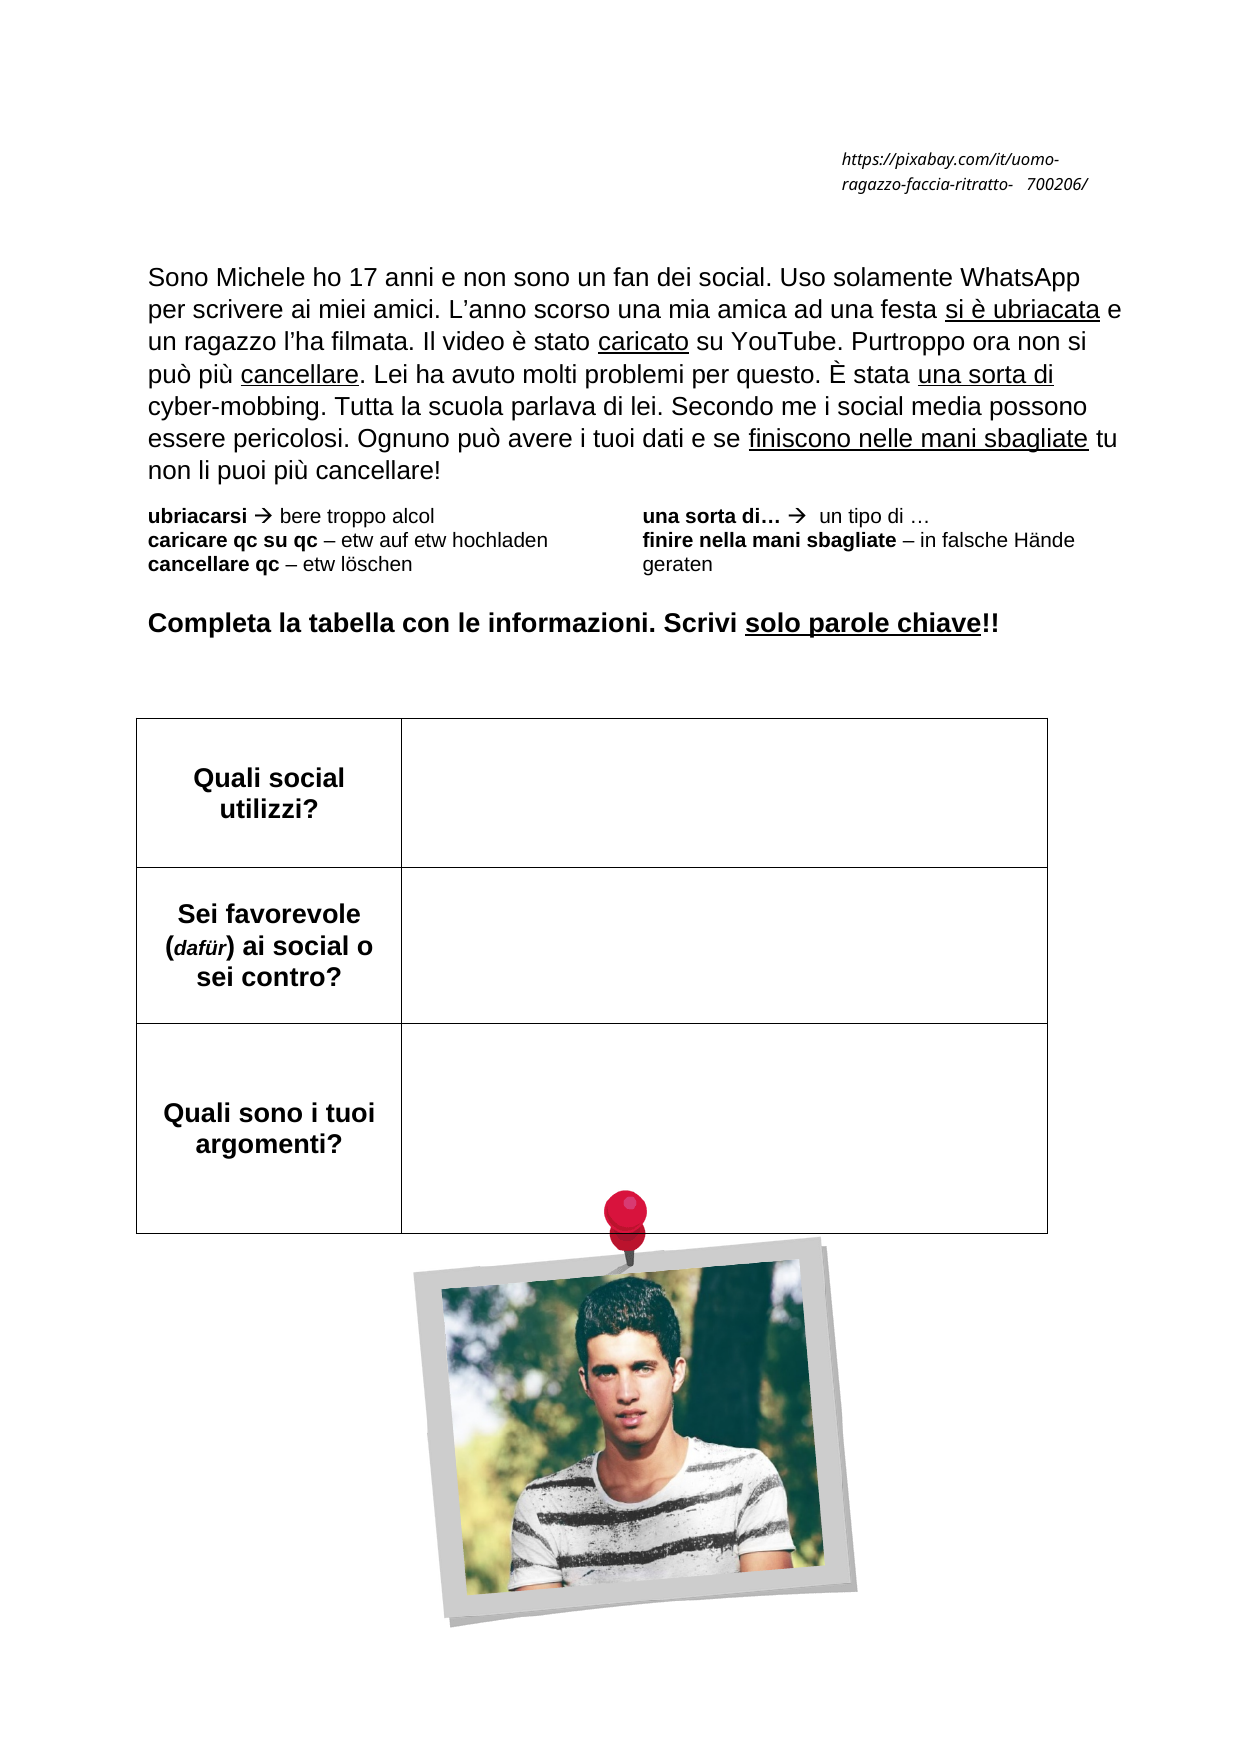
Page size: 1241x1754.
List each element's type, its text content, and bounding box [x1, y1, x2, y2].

text https://pixabay.com/it/uomo-ragazzo-faccia-ritratto- 700206/ [842, 148, 1122, 195]
table_cell Sei favorevole (dafür) ai social o sei contro? [137, 868, 401, 1022]
table_header Quali social utilizzi? [137, 719, 401, 867]
table_header [402, 719, 1047, 867]
table_cell [402, 1024, 1047, 1233]
table_header ubriacarsi bere troppo alcol caricare qc su qc – etw auf etw hochladen cancellare qc – etw löschen [136, 504, 631, 576]
picture [393, 1234, 877, 1650]
text Completa la tabella con le informazioni. Scrivi solo parole chiave!! [148, 607, 1122, 638]
table_header una sorta di… un tipo di … finire nella mani sbagliate – in falsche Hände geraten [631, 504, 1126, 576]
text Sono Michele ho 17 anni e non sono un fan dei social. Uso solamente WhatsApp per scrivere ai miei amici. L’anno scorso una mia amica ad una festa si è ubriacata e un ragazzo l’ha filmata. Il video è stato caricato su YouTube. Purtroppo ora non si può più cancellare. Lei ha avuto molti problemi per questo. È stata una sorta di cyber-mobbing. Tutta la scuola parlava di lei. Secondo me i social media possono essere pericolosi. Ognuno può avere i tuoi dati e se finiscono nelle mani sbagliate tu non li puoi più cancellare! [148, 262, 1122, 485]
table_cell Quali sono i tuoi argomenti? [137, 1024, 401, 1233]
table_cell [402, 868, 1047, 1022]
